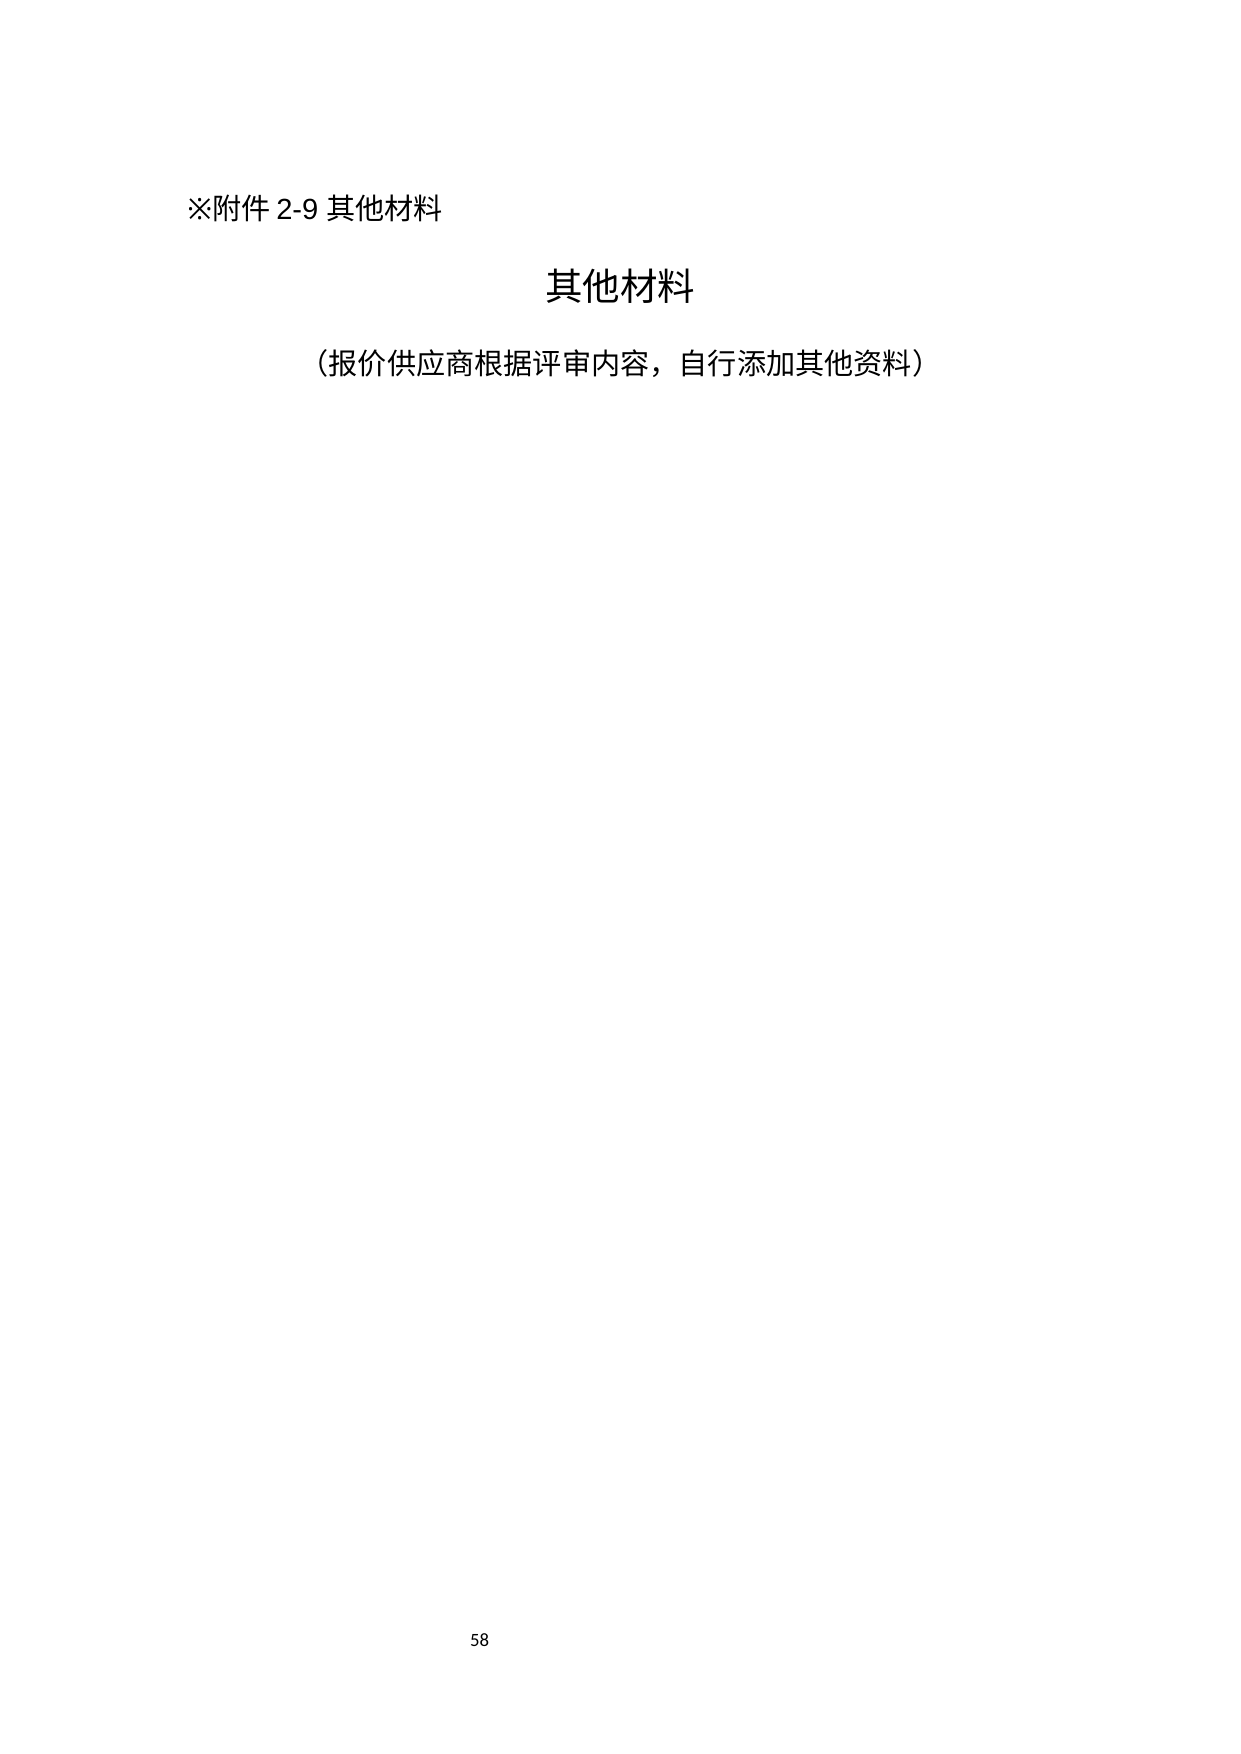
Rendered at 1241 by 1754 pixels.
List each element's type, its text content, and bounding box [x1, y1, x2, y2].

text （报价供应商根据评审内容，自行添加其他资料） [187, 329, 1053, 394]
text 其他材料 [187, 252, 1053, 317]
subtitle ※附件2-9 其他材料 [187, 174, 1053, 239]
